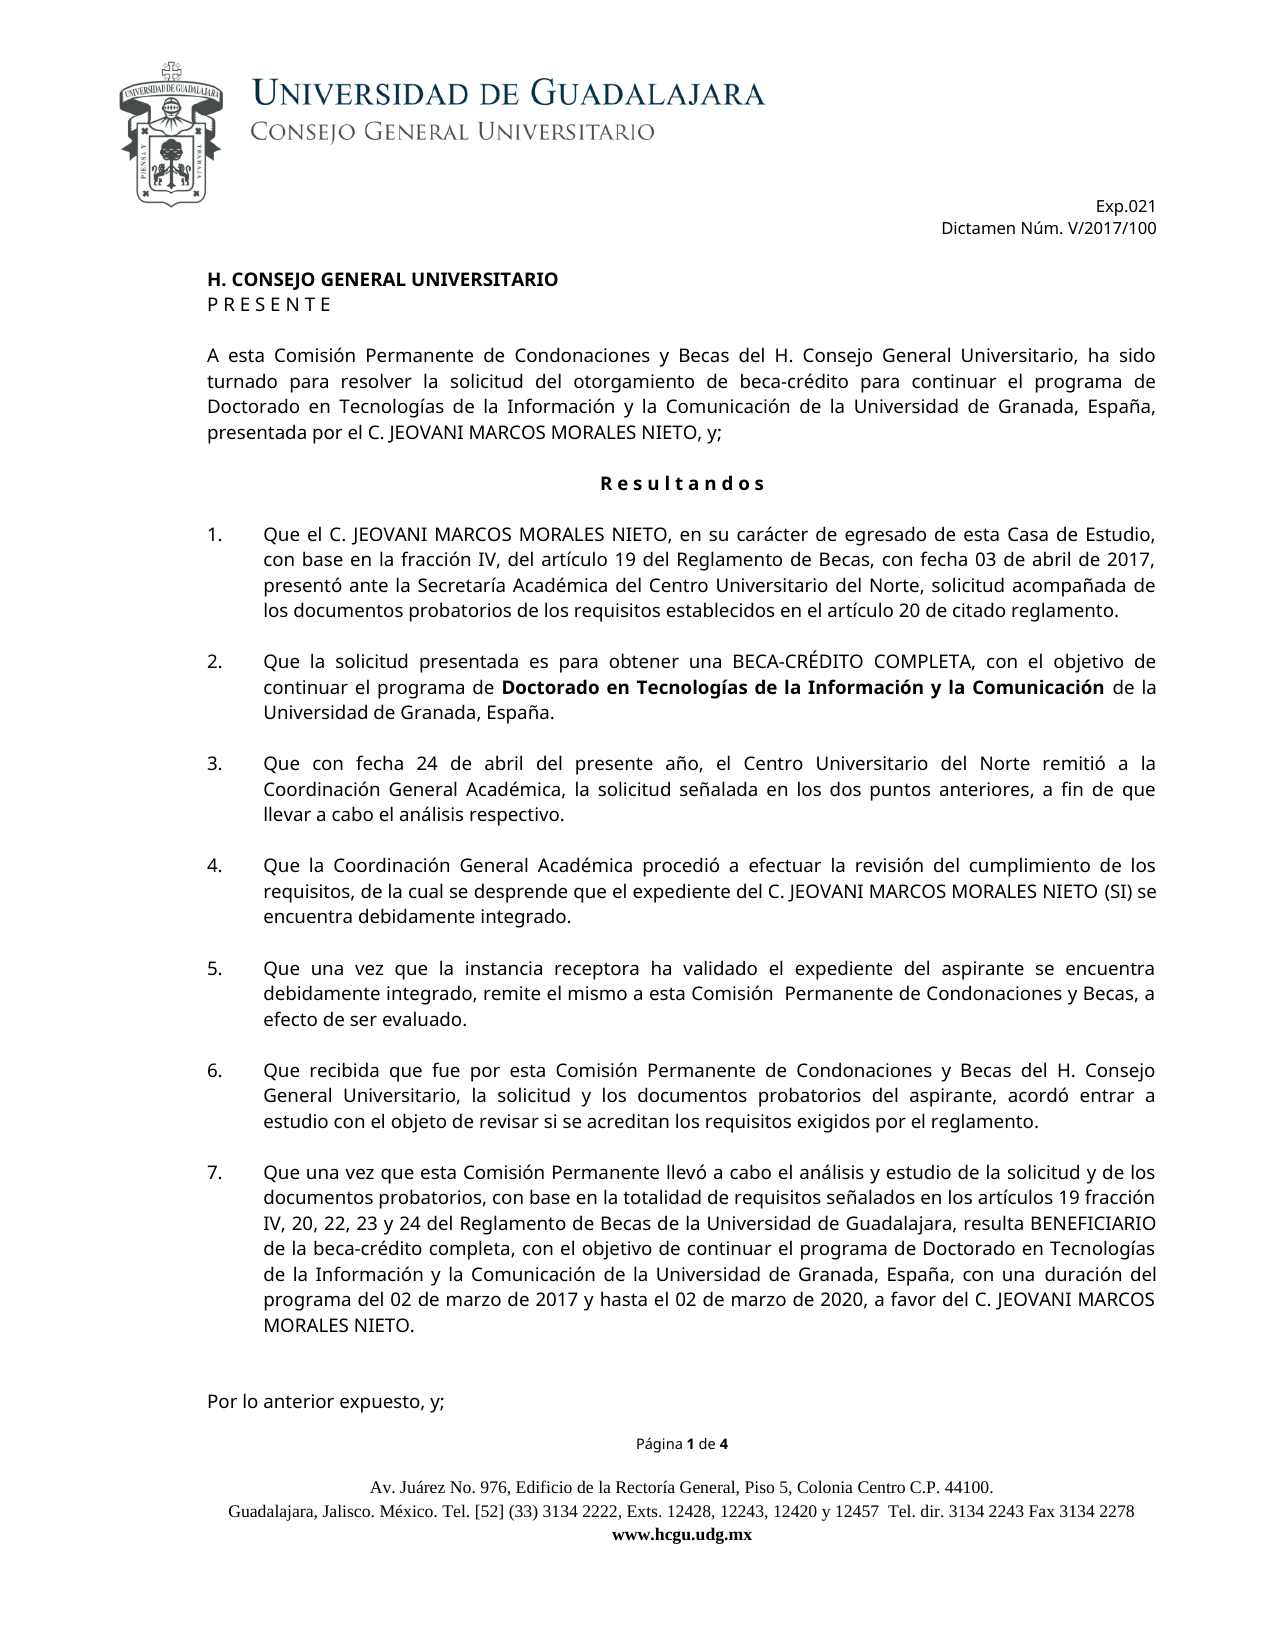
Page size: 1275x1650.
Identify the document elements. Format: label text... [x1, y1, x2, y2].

text Por lo anterior expuesto, y; [207, 1389, 1157, 1414]
picture [31, 1, 1275, 268]
list Que recibida que fue por esta Comisión Permanente de Condonaciones y Becas del H. Consejo General Universitario, la solicitud y los documentos probatorios del aspirante, acordó entrar a estudio con el objeto de revisar si se acreditan los requisitos exigidos por el reglamento. [207, 1057, 1157, 1133]
text P R E S E N T E [207, 291, 1157, 317]
text A esta Comisión Permanente de Condonaciones y Becas del H. Consejo General Universitario, ha sido turnado para resolver la solicitud del otorgamiento de beca-crédito para continuar el programa de Doctorado en Tecnologías de la Información y la Comunicación de la Universidad de Granada, España, presentada por el C. JEOVANI MARCOS MORALES NIETO, y; [207, 342, 1157, 444]
list Que el C. JEOVANI MARCOS MORALES NIETO, en su carácter de egresado de esta Casa de Estudio, con base en la fracción IV, del artículo 19 del Reglamento de Becas, con fecha 03 de abril de 2017, presentó ante la Secretaría Académica del Centro Universitario del Norte, solicitud acompañada de los documentos probatorios de los requisitos establecidos en el artículo 20 de citado reglamento. [207, 521, 1157, 623]
list Que una vez que esta Comisión Permanente llevó a cabo el análisis y estudio de la solicitud y de los documentos probatorios, con base en la totalidad de requisitos señalados en los artículos 19 fracción IV, 20, 22, 23 y 24 del Reglamento de Becas de la Universidad de Guadalajara, resulta BENEFICIARIO de la beca-crédito completa, con el objetivo de continuar el programa de Doctorado en Tecnologías de la Información y la Comunicación de la Universidad de Granada, España, con una duración del programa del 02 de marzo de 2017 y hasta el 02 de marzo de 2020, a favor del C. JEOVANI MARCOS MORALES NIETO. [207, 1159, 1157, 1338]
list Que una vez que la instancia receptora ha validado el expediente del aspirante se encuentra debidamente integrado, remite el mismo a esta Comisión Permanente de Condonaciones y Becas, a efecto de ser evaluado. [207, 955, 1157, 1031]
text H. CONSEJO GENERAL UNIVERSITARIO [207, 266, 1157, 291]
list Que la solicitud presentada es para obtener una BECA-CRÉDITO COMPLETA, con el objetivo de continuar el programa de Doctorado en Tecnologías de la Información y la Comunicación de la Universidad de Granada, España. [207, 649, 1157, 725]
list Que con fecha 24 de abril del presente año, el Centro Universitario del Norte remitió a la Coordinación General Académica, la solicitud señalada en los dos puntos anteriores, a fin de que llevar a cabo el análisis respectivo. [207, 751, 1157, 827]
list Que la Coordinación General Académica procedió a efectuar la revisión del cumplimiento de los requisitos, de la cual se desprende que el expediente del C. JEOVANI MARCOS MORALES NIETO (SI) se encuentra debidamente integrado. [207, 853, 1157, 929]
text R e s u l t a n d o s [207, 470, 1157, 496]
